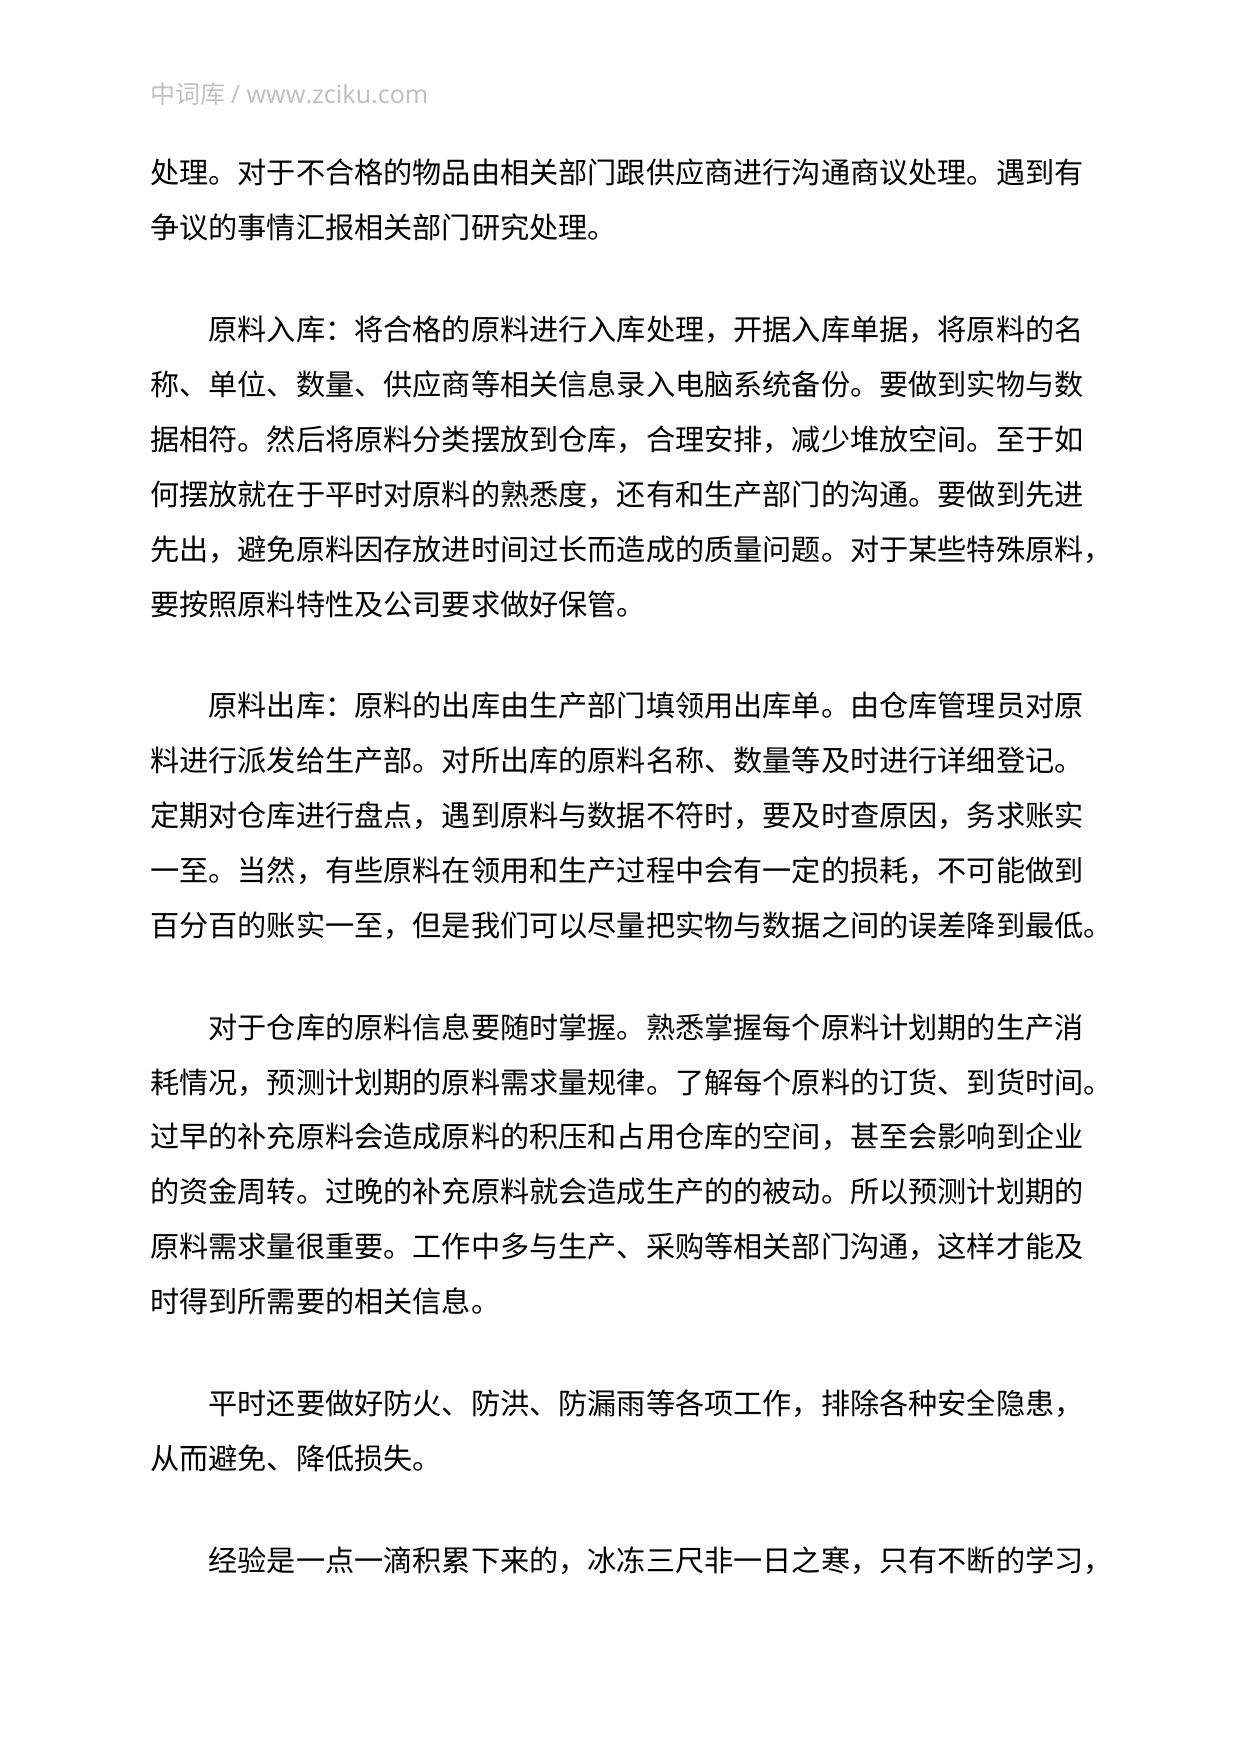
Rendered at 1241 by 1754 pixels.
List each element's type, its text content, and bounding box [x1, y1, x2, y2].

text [150, 1537, 1090, 1579]
text 平时还要做好防火、防洪、防漏雨等各项工作，排除各种安全隐患，从而避免、降低损失。 [150, 1381, 1090, 1478]
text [150, 150, 1090, 247]
text 原料入库：将合格的原料进行入库处理，开据入库单据，将原料的名称、单位、数量、供应商等相关信息录入电脑系统备份。要做到实物与数据相符。然后将原料分类摆放到仓库，合理安排，减少堆放空间。至于如何摆放就在于平时对原料的熟悉度，还有和生产部门的沟通。要做到先进先出，避免原料因存放进时间过长而造成的质量问题。对于某些特殊原料，要按照原料特性及公司要求做好保管。 [150, 307, 1090, 623]
text 原料出库：原料的出库由生产部门填领用出库单。由仓库管理员对原料进行派发给生产部。对所出库的原料名称、数量等及时进行详细登记。定期对仓库进行盘点，遇到原料与数据不符时，要及时查原因，务求账实一至。当然，有些原料在领用和生产过程中会有一定的损耗，不可能做到百分百的账实一至，但是我们可以尽量把实物与数据之间的误差降到最低。 [150, 683, 1090, 945]
text 对于仓库的原料信息要随时掌握。熟悉掌握每个原料计划期的生产消耗情况，预测计划期的原料需求量规律。了解每个原料的订货、到货时间。过早的补充原料会造成原料的积压和占用仓库的空间，甚至会影响到企业的资金周转。过晚的补充原料就会造成生产的的被动。所以预测计划期的原料需求量很重要。工作中多与生产、采购等相关部门沟通，这样才能及时得到所需要的相关信息。 [150, 1004, 1090, 1321]
